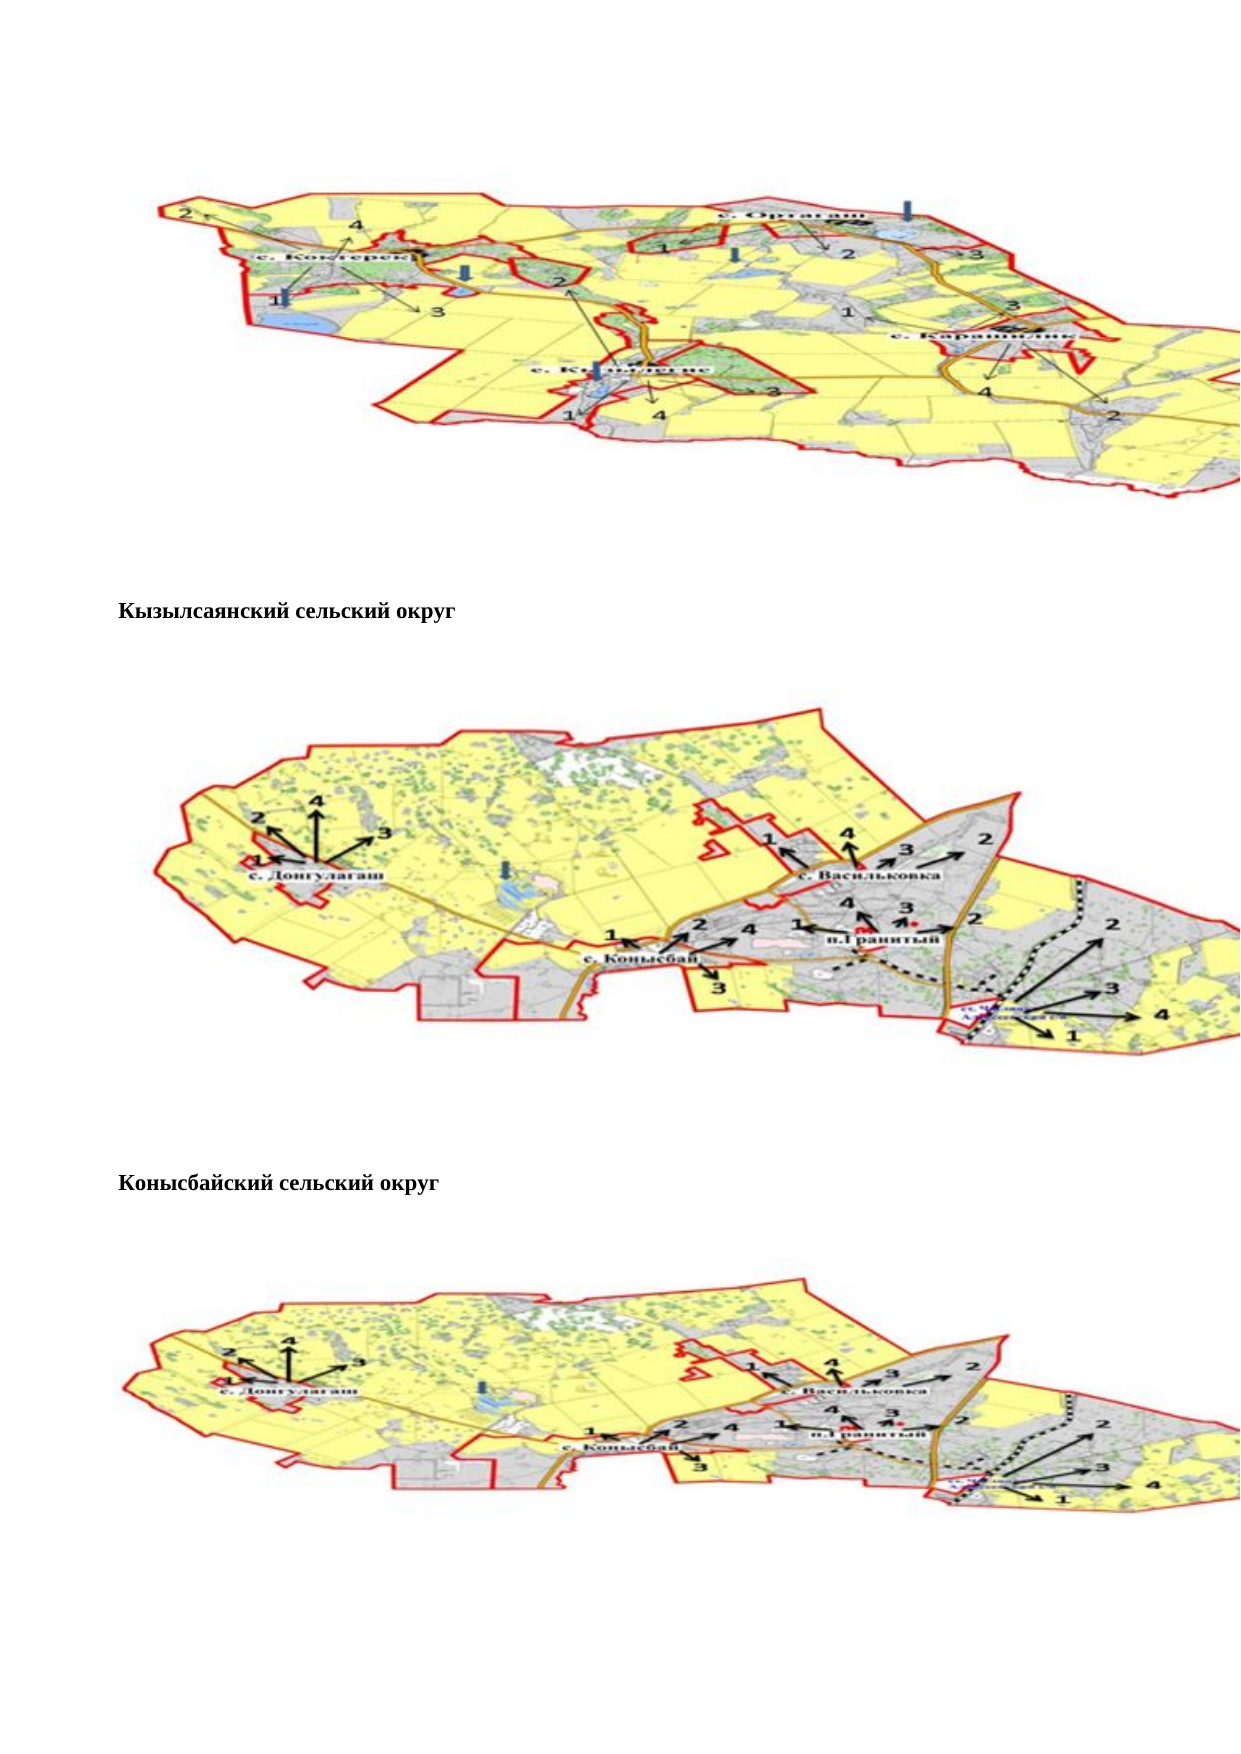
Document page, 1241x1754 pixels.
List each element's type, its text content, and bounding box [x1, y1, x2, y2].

picture [112, 1259, 1241, 1566]
picture [112, 150, 1241, 534]
picture [112, 688, 1241, 1105]
text Конысбайский сельский округ [112, 1169, 1128, 1196]
text Кызылсаянский сельский округ [112, 598, 1128, 624]
